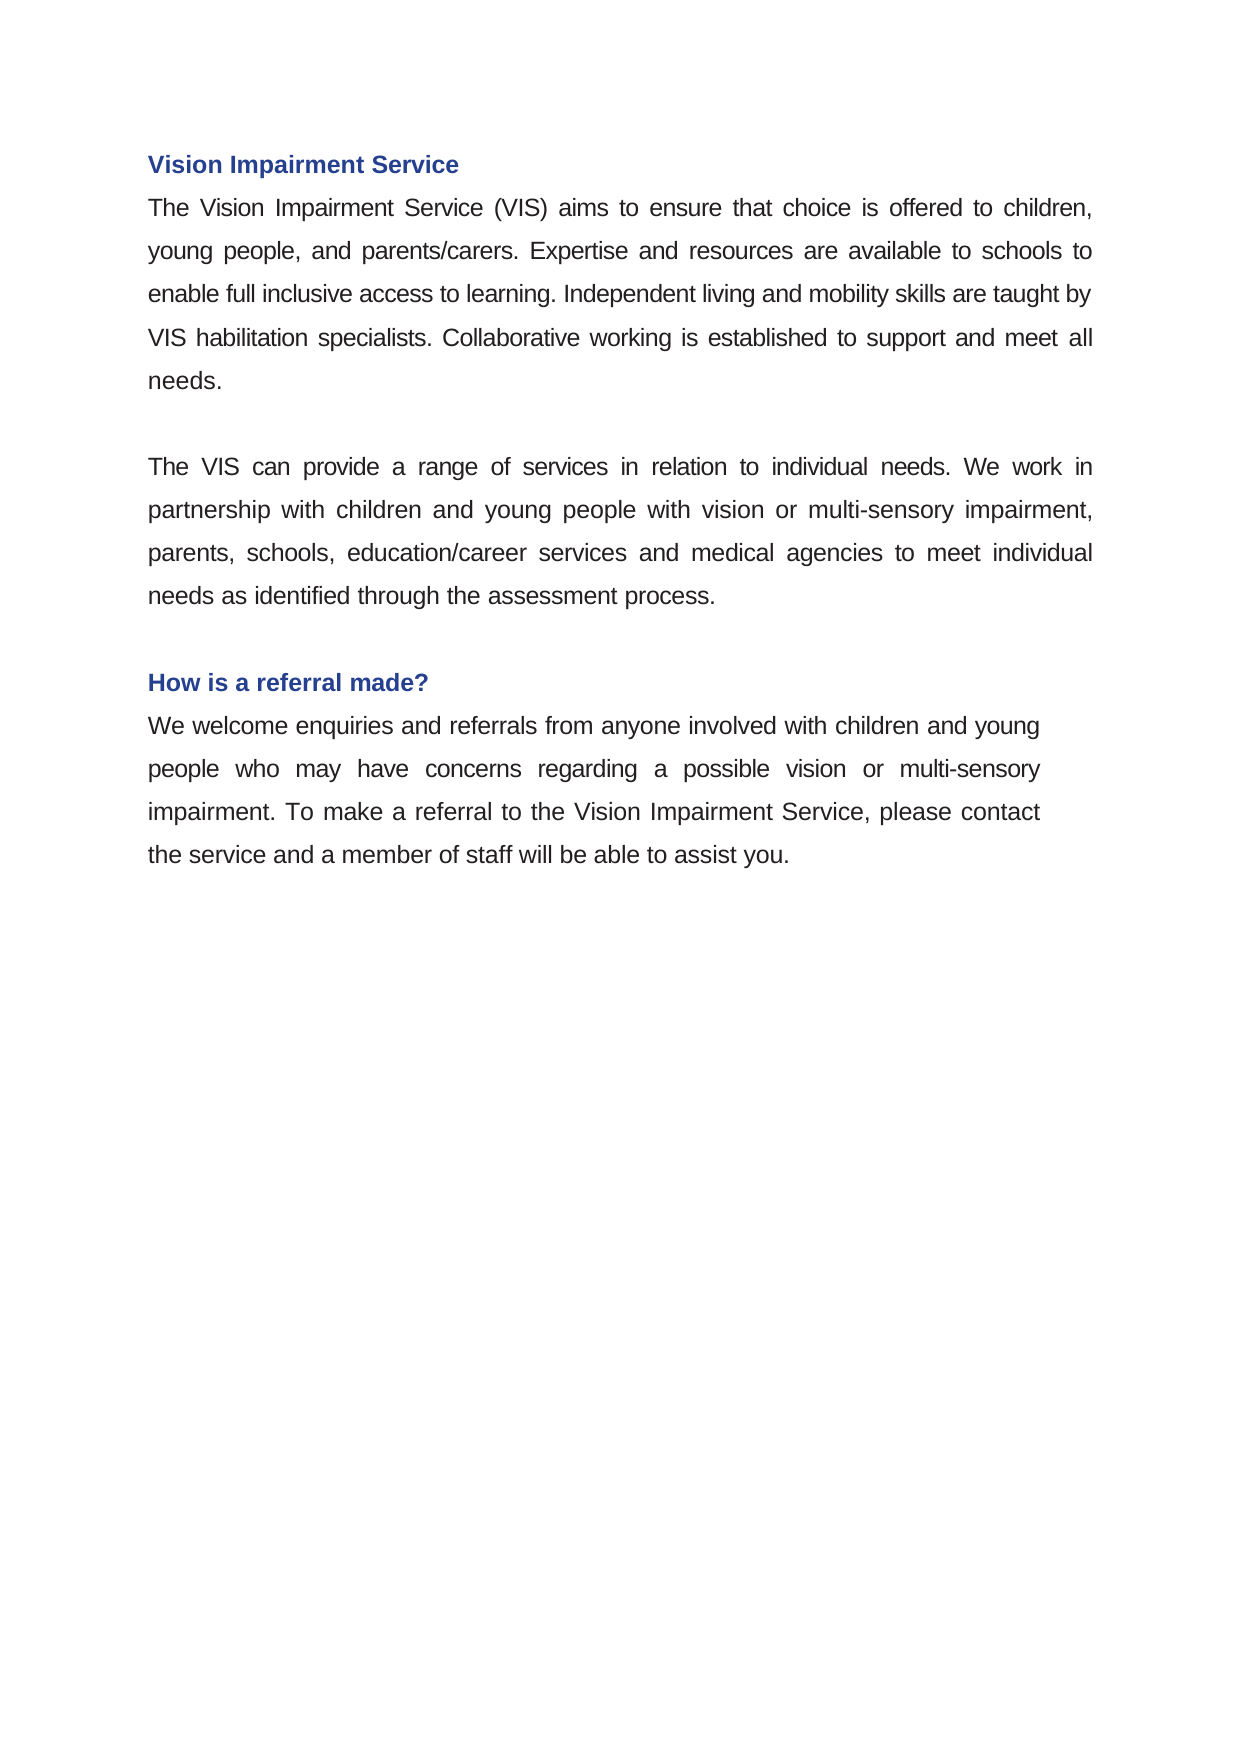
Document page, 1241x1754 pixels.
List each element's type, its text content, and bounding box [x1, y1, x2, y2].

subtitle Vision Impairment Service [148, 150, 1182, 179]
text The VIS can provide a range of services in relation to individual needs. We work in partnership with children and young people with vision or multi-sensory impairment, parents, schools, education/career services and medical agencies to meet individual needs as identified through the assessment process. [148, 452, 1093, 610]
text We welcome enquiries and referrals from anyone involved with children and young people who may have concerns regarding a possible vision or multi-sensory impairment. To make a referral to the Vision Impairment Service, please contact the service and a member of staff will be able to assist you. [148, 711, 1041, 869]
subtitle How is a referral made? [148, 667, 1182, 696]
text The Vision Impairment Service (VIS) aims to ensure that choice is offered to children, young people, and parents/carers. Expertise and resources are available to schools to enable full inclusive access to learning. Independent living and mobility skills are taught by VIS habilitation specialists. Collaborative working is established to support and meet all needs. [148, 193, 1093, 394]
